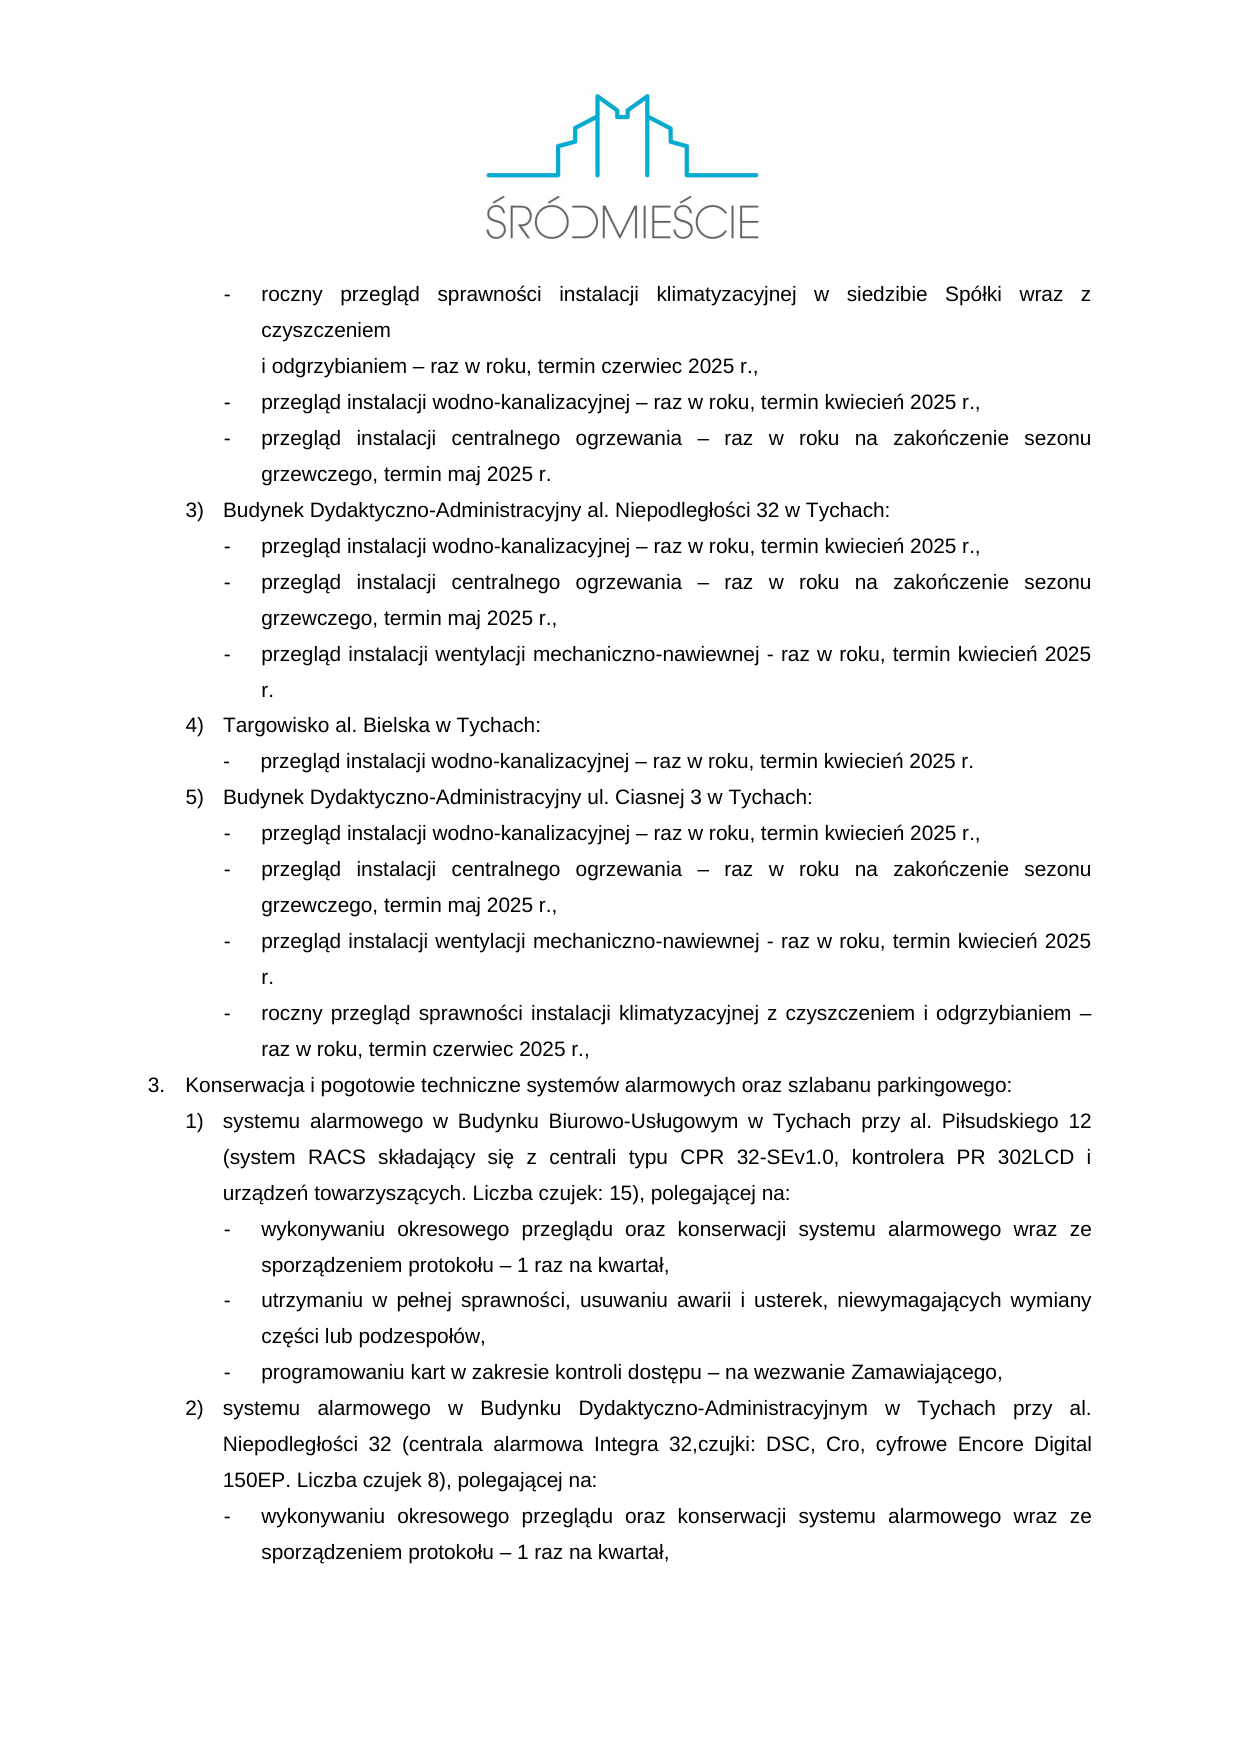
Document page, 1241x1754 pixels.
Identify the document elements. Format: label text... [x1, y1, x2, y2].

list Targowisko al. Bielska w Tychach: [185, 713, 1093, 737]
list wykonywaniu okresowego przeglądu oraz konserwacji systemu alarmowego wraz ze sporządzeniem protokołu – 1 raz na kwartał, [224, 1216, 1093, 1276]
list przegląd instalacji centralnego ogrzewania – raz w roku na zakończenie sezonu grzewczego, termin maj 2025 r., [224, 857, 1093, 917]
list przegląd instalacji wodno-kanalizacyjnej – raz w roku, termin kwiecień 2025 r., [224, 390, 1093, 414]
list przegląd instalacji wodno-kanalizacyjnej – raz w roku, termin kwiecień 2025 r. [223, 749, 1093, 773]
list przegląd instalacji wentylacji mechaniczno-nawiewnej - raz w roku, termin kwiecień 2025 r. [224, 929, 1093, 989]
list programowaniu kart w zakresie kontroli dostępu – na wezwanie Zamawiającego, [224, 1360, 1093, 1384]
list systemu alarmowego w Budynku Dydaktyczno-Administracyjnym w Tychach przy al. Niepodległości 32 (centrala alarmowa Integra 32,czujki: DSC, Cro, cyfrowe Encore Digital 150EP. Liczba czujek 8), polegającej na: [185, 1396, 1093, 1492]
list przegląd instalacji wodno-kanalizacyjnej – raz w roku, termin kwiecień 2025 r., [224, 534, 1093, 558]
list przegląd instalacji centralnego ogrzewania – raz w roku na zakończenie sezonu grzewczego, termin maj 2025 r. [224, 426, 1093, 486]
picture [450, 73, 790, 282]
list Budynek Dydaktyczno-Administracyjny ul. Ciasnej 3 w Tychach: [185, 785, 1093, 809]
list roczny przegląd sprawności instalacji klimatyzacyjnej w siedzibie Spółki wraz z czyszczeniem i odgrzybianiem – raz w roku, termin czerwiec 2025 r., [224, 282, 1093, 378]
list wykonywaniu okresowego przeglądu oraz konserwacji systemu alarmowego wraz ze sporządzeniem protokołu – 1 raz na kwartał, [224, 1504, 1093, 1564]
list przegląd instalacji wodno-kanalizacyjnej – raz w roku, termin kwiecień 2025 r., [224, 821, 1093, 845]
list roczny przegląd sprawności instalacji klimatyzacyjnej z czyszczeniem i odgrzybianiem – raz w roku, termin czerwiec 2025 r., [224, 1001, 1093, 1061]
list Konserwacja i pogotowie techniczne systemów alarmowych oraz szlabanu parkingowego: [148, 1073, 1093, 1097]
list przegląd instalacji wentylacji mechaniczno-nawiewnej - raz w roku, termin kwiecień 2025 r. [224, 641, 1093, 701]
list systemu alarmowego w Budynku Biurowo-Usługowym w Tychach przy al. Piłsudskiego 12 (system RACS składający się z centrali typu CPR 32-SEv1.0, kontrolera PR 302LCD i urządzeń towarzyszących. Liczba czujek: 15), polegającej na: [185, 1109, 1093, 1204]
list Budynek Dydaktyczno-Administracyjny al. Niepodległości 32 w Tychach: [185, 498, 1093, 522]
list utrzymaniu w pełnej sprawności, usuwaniu awarii i usterek, niewymagających wymiany części lub podzespołów, [224, 1288, 1093, 1348]
list przegląd instalacji centralnego ogrzewania – raz w roku na zakończenie sezonu grzewczego, termin maj 2025 r., [224, 569, 1093, 629]
